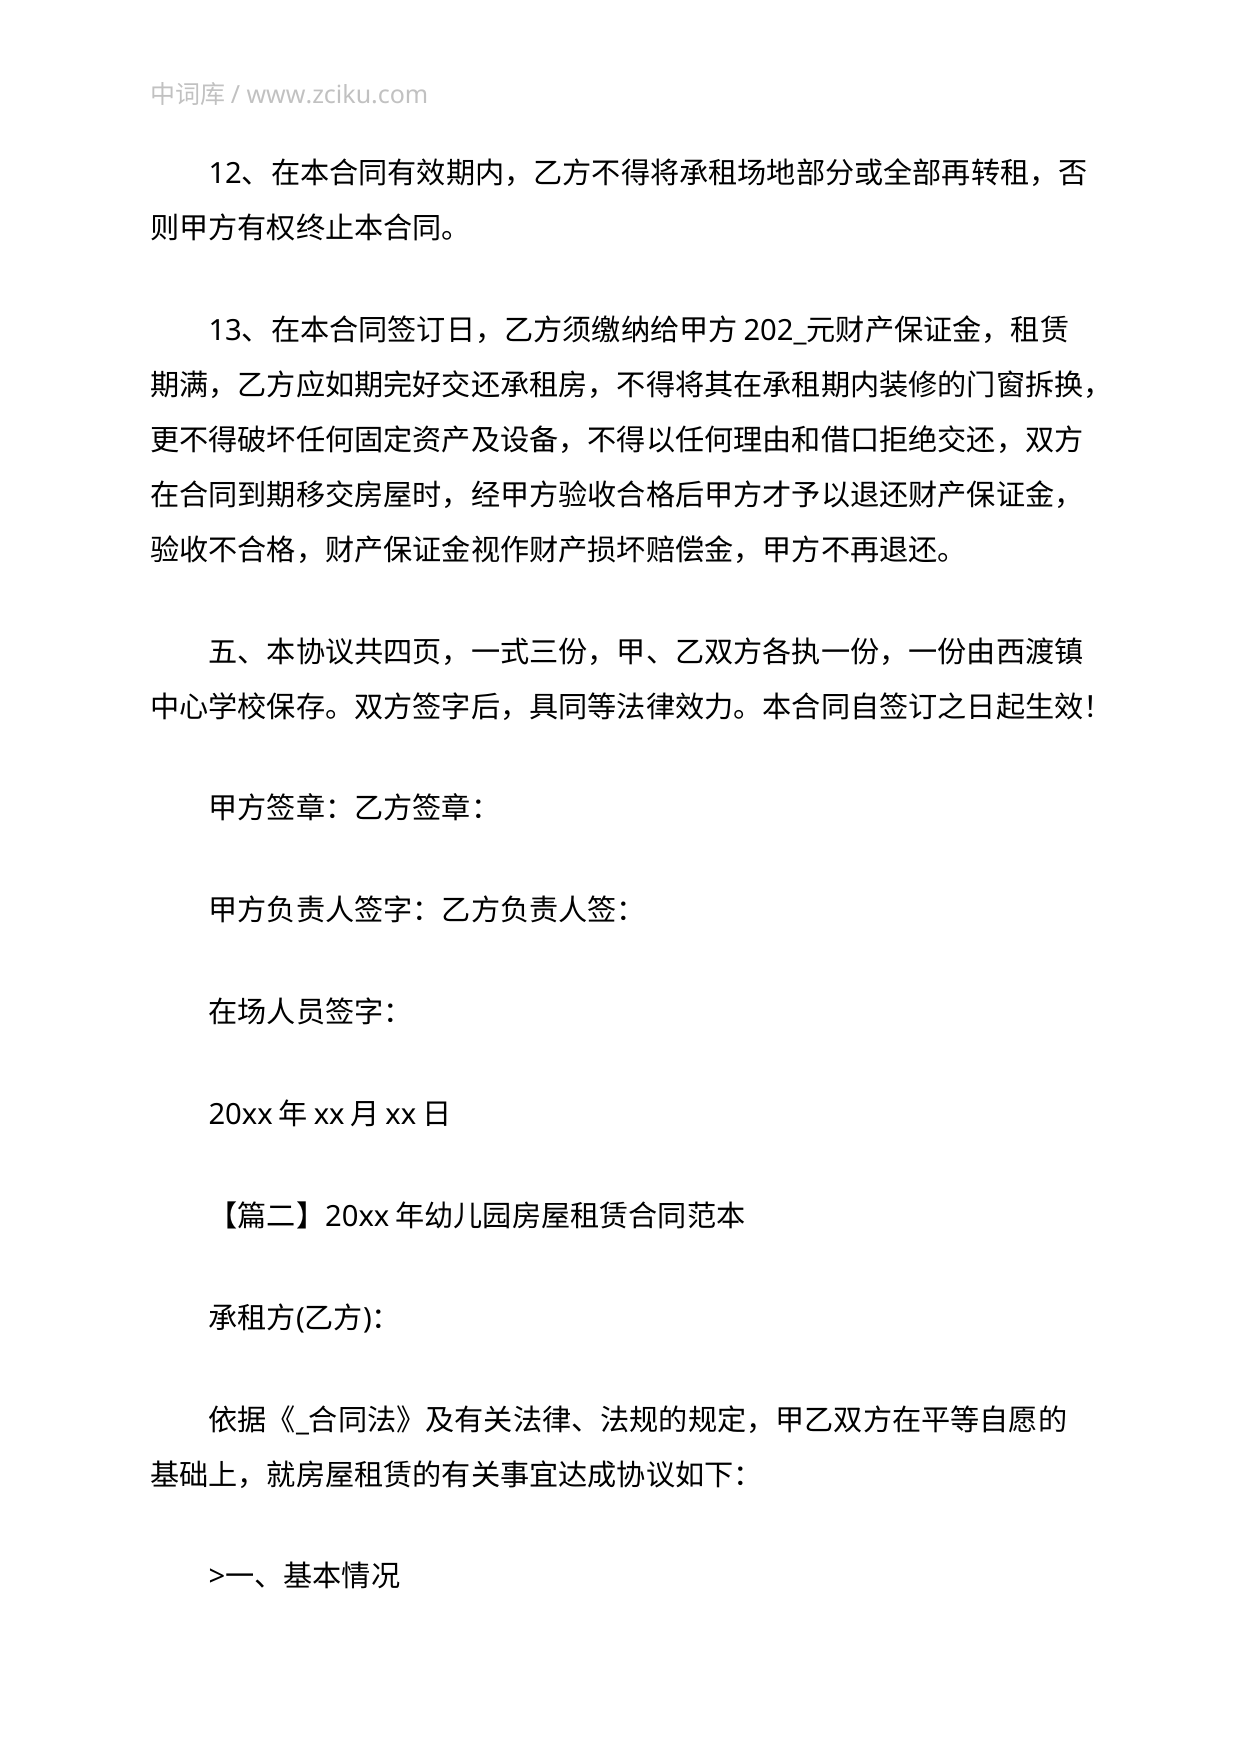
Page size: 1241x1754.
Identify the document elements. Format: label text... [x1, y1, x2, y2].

text >一、基本情况 [150, 1553, 1090, 1595]
text 【篇二】20xx年幼儿园房屋租赁合同范本 [150, 1192, 1090, 1234]
text 13、在本合同签订日，乙方须缴纳给甲方202_元财产保证金，租赁期满，乙方应如期完好交还承租房，不得将其在承租期内装修的门窗拆换，更不得破坏任何固定资产及设备，不得以任何理由和借口拒绝交还，双方在合同到期移交房屋时，经甲方验收合格后甲方才予以退还财产保证金，验收不合格，财产保证金视作财产损坏赔偿金，甲方不再退还。 [150, 307, 1090, 569]
text 五、本协议共四页，一式三份，甲、乙双方各执一份，一份由西渡镇中心学校保存。双方签字后，具同等法律效力。本合同自签订之日起生效！ [150, 628, 1090, 725]
text 在场人员签字： [150, 988, 1090, 1031]
text 12、在本合同有效期内，乙方不得将承租场地部分或全部再转租，否则甲方有权终止本合同。 [150, 150, 1090, 247]
text 承租方(乙方)： [150, 1294, 1090, 1337]
text 依据《_合同法》及有关法律、法规的规定，甲乙双方在平等自愿的基础上，就房屋租赁的有关事宜达成协议如下： [150, 1396, 1090, 1493]
text 甲方签章：乙方签章： [150, 785, 1090, 827]
text 甲方负责人签字：乙方负责人签： [150, 887, 1090, 929]
text 20xx年xx月xx日 [150, 1090, 1090, 1133]
